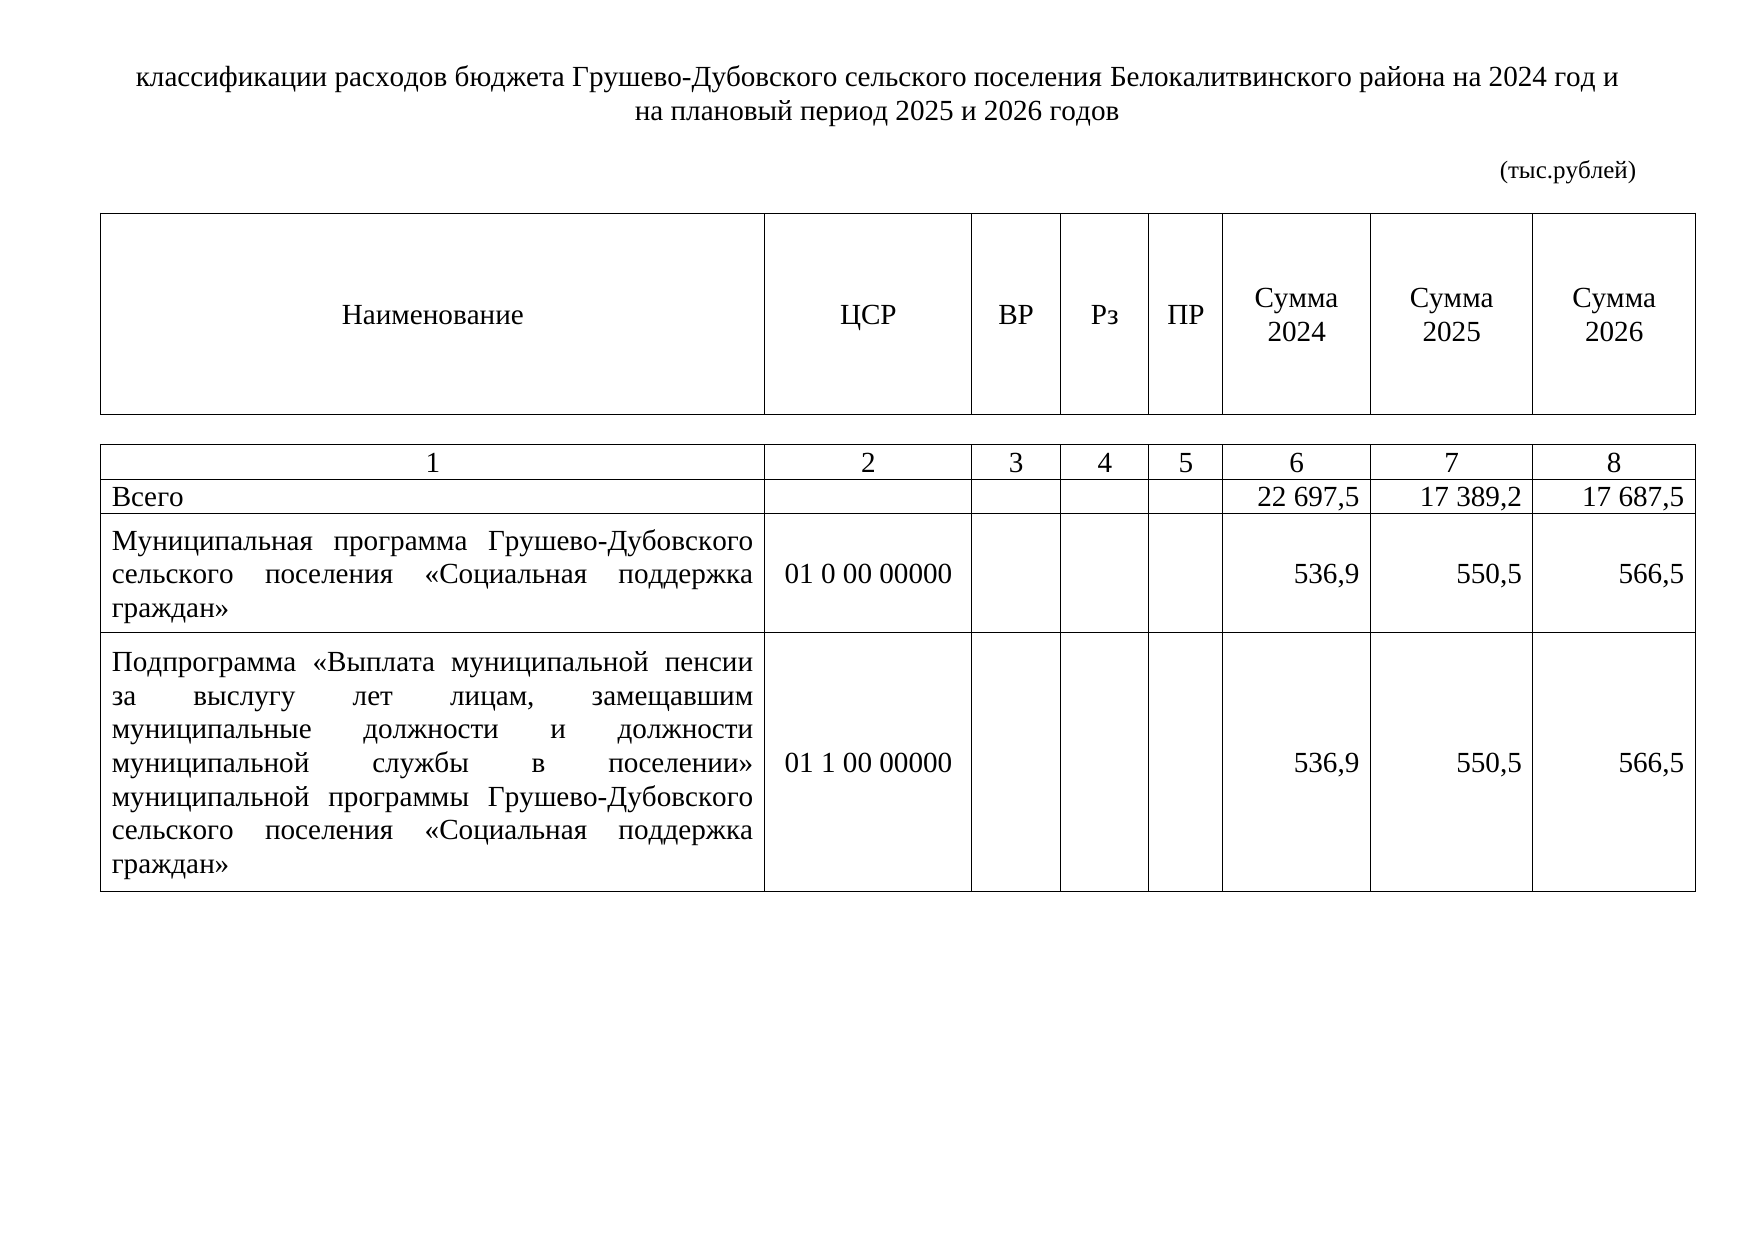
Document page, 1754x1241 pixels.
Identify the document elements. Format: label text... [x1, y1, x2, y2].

table_header 7 [1371, 445, 1532, 478]
table_header Сумма 2024 [1223, 214, 1370, 414]
table_header ПР [1149, 214, 1222, 414]
table_cell [1149, 480, 1222, 513]
table_cell [1061, 514, 1148, 632]
table_cell [972, 480, 1060, 513]
table_header 2 [765, 445, 971, 478]
table_header 1 [101, 445, 764, 478]
table_cell Всего [101, 480, 764, 513]
table_cell 17 389,2 [1371, 480, 1532, 513]
table_cell [1061, 480, 1148, 513]
table_cell Подпрограмма «Выплата муниципальной пенсии за выслугу лет лицам, замещавшим муниципальные должности и должности муниципальной службы в поселении» муниципальной программы Грушево-Дубовского сельского поселения «Социальная поддержка граждан» [101, 633, 764, 891]
table_cell 01 0 00 00000 [765, 514, 971, 632]
table_cell Муниципальная программа Грушево-Дубовского сельского поселения «Социальная поддержка граждан» [101, 514, 764, 632]
table_header 5 [1149, 445, 1222, 478]
table_header Наименование [101, 214, 764, 414]
table_header Сумма 2025 [1371, 214, 1532, 414]
table_cell [1061, 633, 1148, 891]
table_cell 01 1 00 00000 [765, 633, 971, 891]
table_header Рз [1061, 214, 1148, 414]
table_cell 566,5 [1533, 514, 1695, 632]
table_header 4 [1061, 445, 1148, 478]
table_header Сумма 2026 [1533, 214, 1695, 414]
table_cell [972, 633, 1060, 891]
table_cell 22 697,5 [1223, 480, 1370, 513]
table_header 8 [1533, 445, 1695, 478]
table_cell [972, 514, 1060, 632]
table_header ЦСР [765, 214, 971, 414]
table_cell [765, 480, 971, 513]
table_cell 17 687,5 [1533, 480, 1695, 513]
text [118, 59, 1636, 126]
table_cell [1149, 633, 1222, 891]
table_header ВР [972, 214, 1060, 414]
table_header 3 [972, 445, 1060, 478]
table_cell 536,9 [1223, 514, 1370, 632]
text (тыс.рублей) [118, 155, 1636, 184]
table_header 6 [1223, 445, 1370, 478]
table_cell 536,9 [1223, 633, 1370, 891]
table_cell 550,5 [1371, 514, 1532, 632]
table_cell 566,5 [1533, 633, 1695, 891]
table_cell 550,5 [1371, 633, 1532, 891]
table_cell [1149, 514, 1222, 632]
